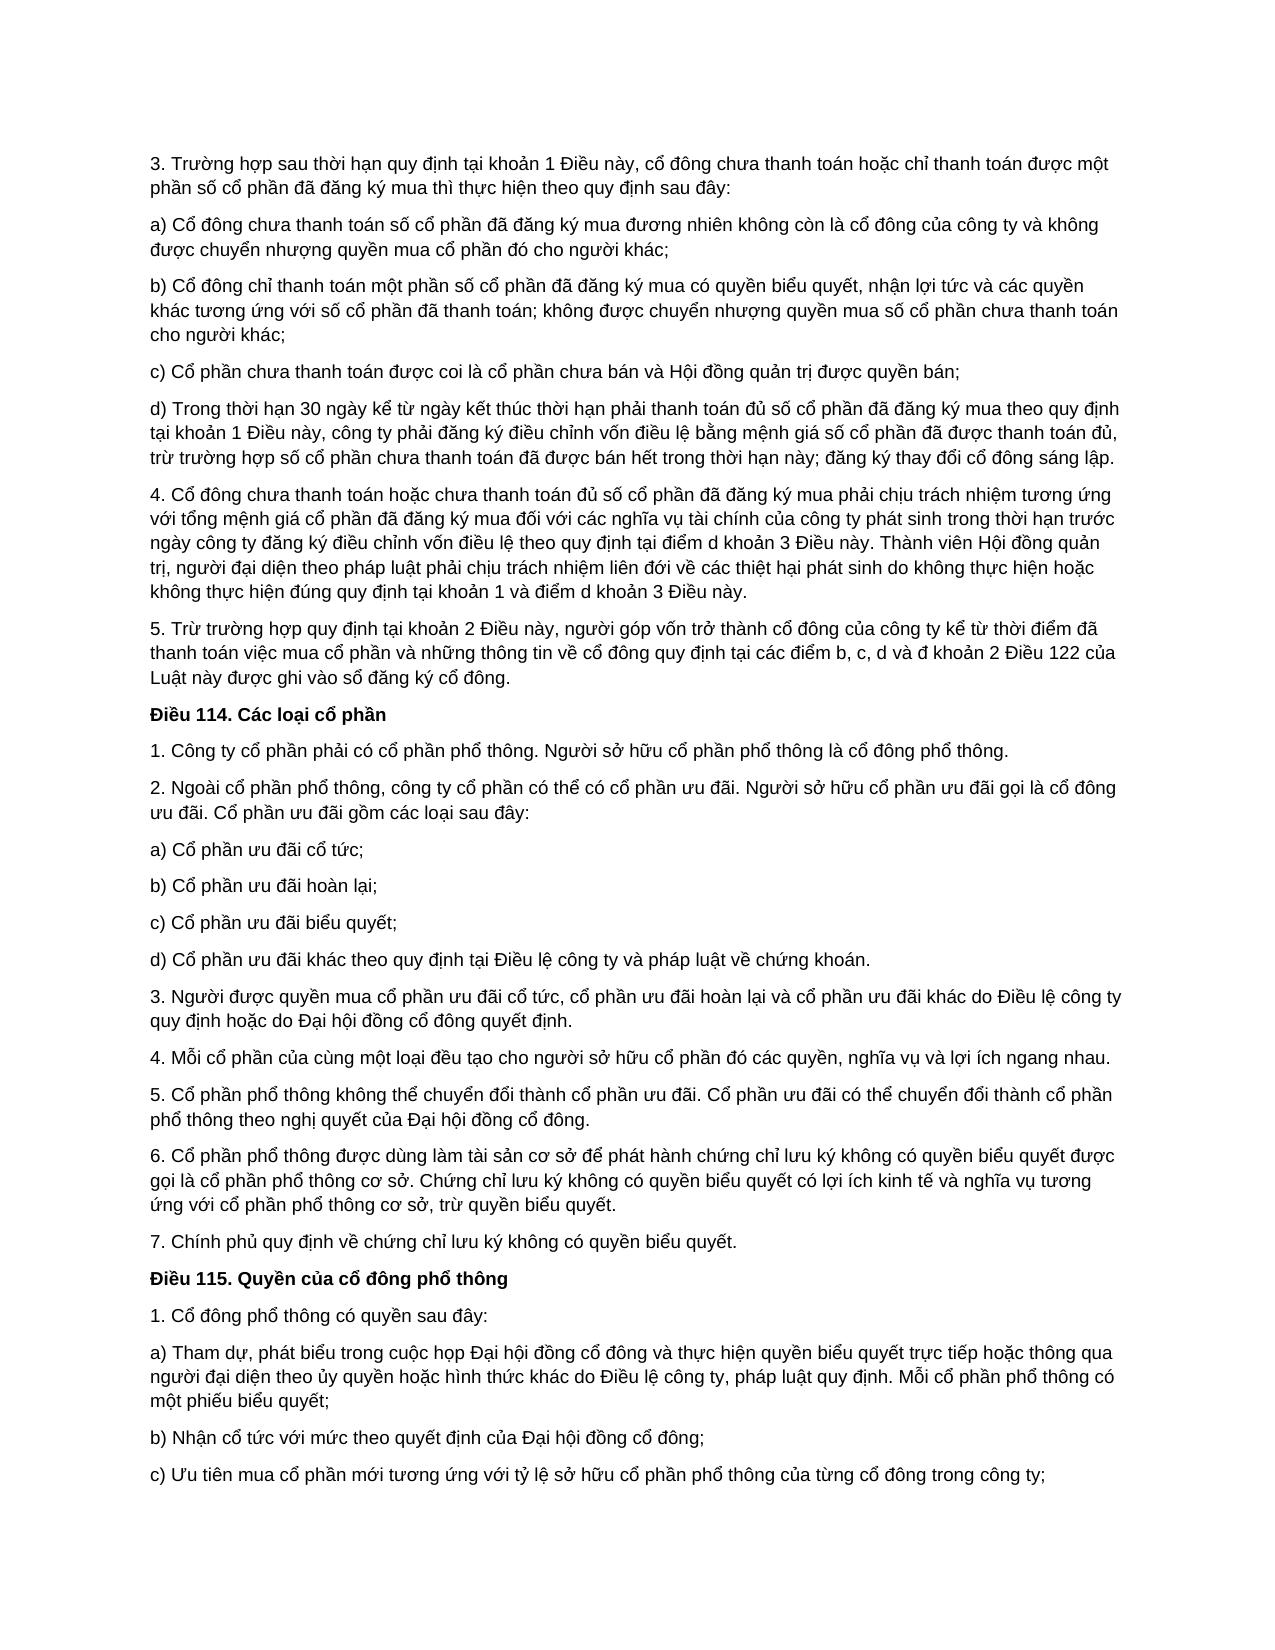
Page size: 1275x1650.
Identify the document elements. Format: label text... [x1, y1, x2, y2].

text d) Trong thời hạn 30 ngày kể từ ngày kết thúc thời hạn phải thanh toán đủ số cổ phần đã đăng ký mua theo quy định tại khoản 1 Điều này, công ty phải đăng ký điều chỉnh vốn điều lệ bằng mệnh giá số cổ phần đã được thanh toán đủ, trừ trường hợp số cổ phần chưa thanh toán đã được bán hết trong thời hạn này; đăng ký thay đổi cổ đông sáng lập. [150, 395, 1125, 468]
text Điều 114. Các loại cổ phần [150, 701, 1125, 725]
text c) Cổ phần chưa thanh toán được coi là cổ phần chưa bán và Hội đồng quản trị được quyền bán; [150, 358, 1125, 382]
text b) Nhận cổ tức với mức theo quyết định của Đại hội đồng cổ đông; [150, 1424, 1125, 1449]
text a) Cổ đông chưa thanh toán số cổ phần đã đăng ký mua đương nhiên không còn là cổ đông của công ty và không được chuyển nhượng quyền mua cổ phần đó cho người khác; [150, 211, 1125, 260]
text a) Tham dự, phát biểu trong cuộc họp Đại hội đồng cổ đông và thực hiện quyền biểu quyết trực tiếp hoặc thông qua người đại diện theo ủy quyền hoặc hình thức khác do Điều lệ công ty, pháp luật quy định. Mỗi cổ phần phổ thông có một phiếu biểu quyết; [150, 1339, 1125, 1412]
text 3. Người được quyền mua cổ phần ưu đãi cổ tức, cổ phần ưu đãi hoàn lại và cổ phần ưu đãi khác do Điều lệ công ty quy định hoặc do Đại hội đồng cổ đông quyết định. [150, 983, 1125, 1032]
text 5. Trừ trường hợp quy định tại khoản 2 Điều này, người góp vốn trở thành cổ đông của công ty kể từ thời điểm đã thanh toán việc mua cổ phần và những thông tin về cổ đông quy định tại các điểm b, c, d và đ khoản 2 Điều 122 của Luật này được ghi vào sổ đăng ký cổ đông. [150, 615, 1125, 688]
text 2. Ngoài cổ phần phổ thông, công ty cổ phần có thể có cổ phần ưu đãi. Người sở hữu cổ phần ưu đãi gọi là cổ đông ưu đãi. Cổ phần ưu đãi gồm các loại sau đây: [150, 774, 1125, 823]
text d) Cổ phần ưu đãi khác theo quy định tại Điều lệ công ty và pháp luật về chứng khoán. [150, 946, 1125, 971]
text c) Cổ phần ưu đãi biểu quyết; [150, 909, 1125, 934]
text 6. Cổ phần phổ thông được dùng làm tài sản cơ sở để phát hành chứng chỉ lưu ký không có quyền biểu quyết được gọi là cổ phần phổ thông cơ sở. Chứng chỉ lưu ký không có quyền biểu quyết có lợi ích kinh tế và nghĩa vụ tương ứng với cổ phần phổ thông cơ sở, trừ quyền biểu quyết. [150, 1142, 1125, 1216]
text Điều 115. Quyền của cổ đông phổ thông [150, 1265, 1125, 1289]
text 1. Cổ đông phổ thông có quyền sau đây: [150, 1302, 1125, 1326]
text 3. Trường hợp sau thời hạn quy định tại khoản 1 Điều này, cổ đông chưa thanh toán hoặc chỉ thanh toán được một phần số cổ phần đã đăng ký mua thì thực hiện theo quy định sau đây: [150, 150, 1125, 199]
text 4. Mỗi cổ phần của cùng một loại đều tạo cho người sở hữu cổ phần đó các quyền, nghĩa vụ và lợi ích ngang nhau. [150, 1044, 1125, 1069]
text a) Cổ phần ưu đãi cổ tức; [150, 836, 1125, 860]
text 4. Cổ đông chưa thanh toán hoặc chưa thanh toán đủ số cổ phần đã đăng ký mua phải chịu trách nhiệm tương ứng với tổng mệnh giá cổ phần đã đăng ký mua đối với các nghĩa vụ tài chính của công ty phát sinh trong thời hạn trước ngày công ty đăng ký điều chỉnh vốn điều lệ theo quy định tại điểm d khoản 3 Điều này. Thành viên Hội đồng quản trị, người đại diện theo pháp luật phải chịu trách nhiệm liên đới về các thiệt hại phát sinh do không thực hiện hoặc không thực hiện đúng quy định tại khoản 1 và điểm d khoản 3 Điều này. [150, 481, 1125, 602]
text b) Cổ phần ưu đãi hoàn lại; [150, 872, 1125, 897]
text 7. Chính phủ quy định về chứng chỉ lưu ký không có quyền biểu quyết. [150, 1228, 1125, 1252]
text 1. Công ty cổ phần phải có cổ phần phổ thông. Người sở hữu cổ phần phổ thông là cổ đông phổ thông. [150, 737, 1125, 762]
text c) Ưu tiên mua cổ phần mới tương ứng với tỷ lệ sở hữu cổ phần phổ thông của từng cổ đông trong công ty; [150, 1461, 1125, 1486]
text b) Cổ đông chỉ thanh toán một phần số cổ phần đã đăng ký mua có quyền biểu quyết, nhận lợi tức và các quyền khác tương ứng với số cổ phần đã thanh toán; không được chuyển nhượng quyền mua số cổ phần chưa thanh toán cho người khác; [150, 272, 1125, 346]
text 5. Cổ phần phổ thông không thể chuyển đổi thành cổ phần ưu đãi. Cổ phần ưu đãi có thể chuyển đổi thành cổ phần phổ thông theo nghị quyết của Đại hội đồng cổ đông. [150, 1081, 1125, 1130]
